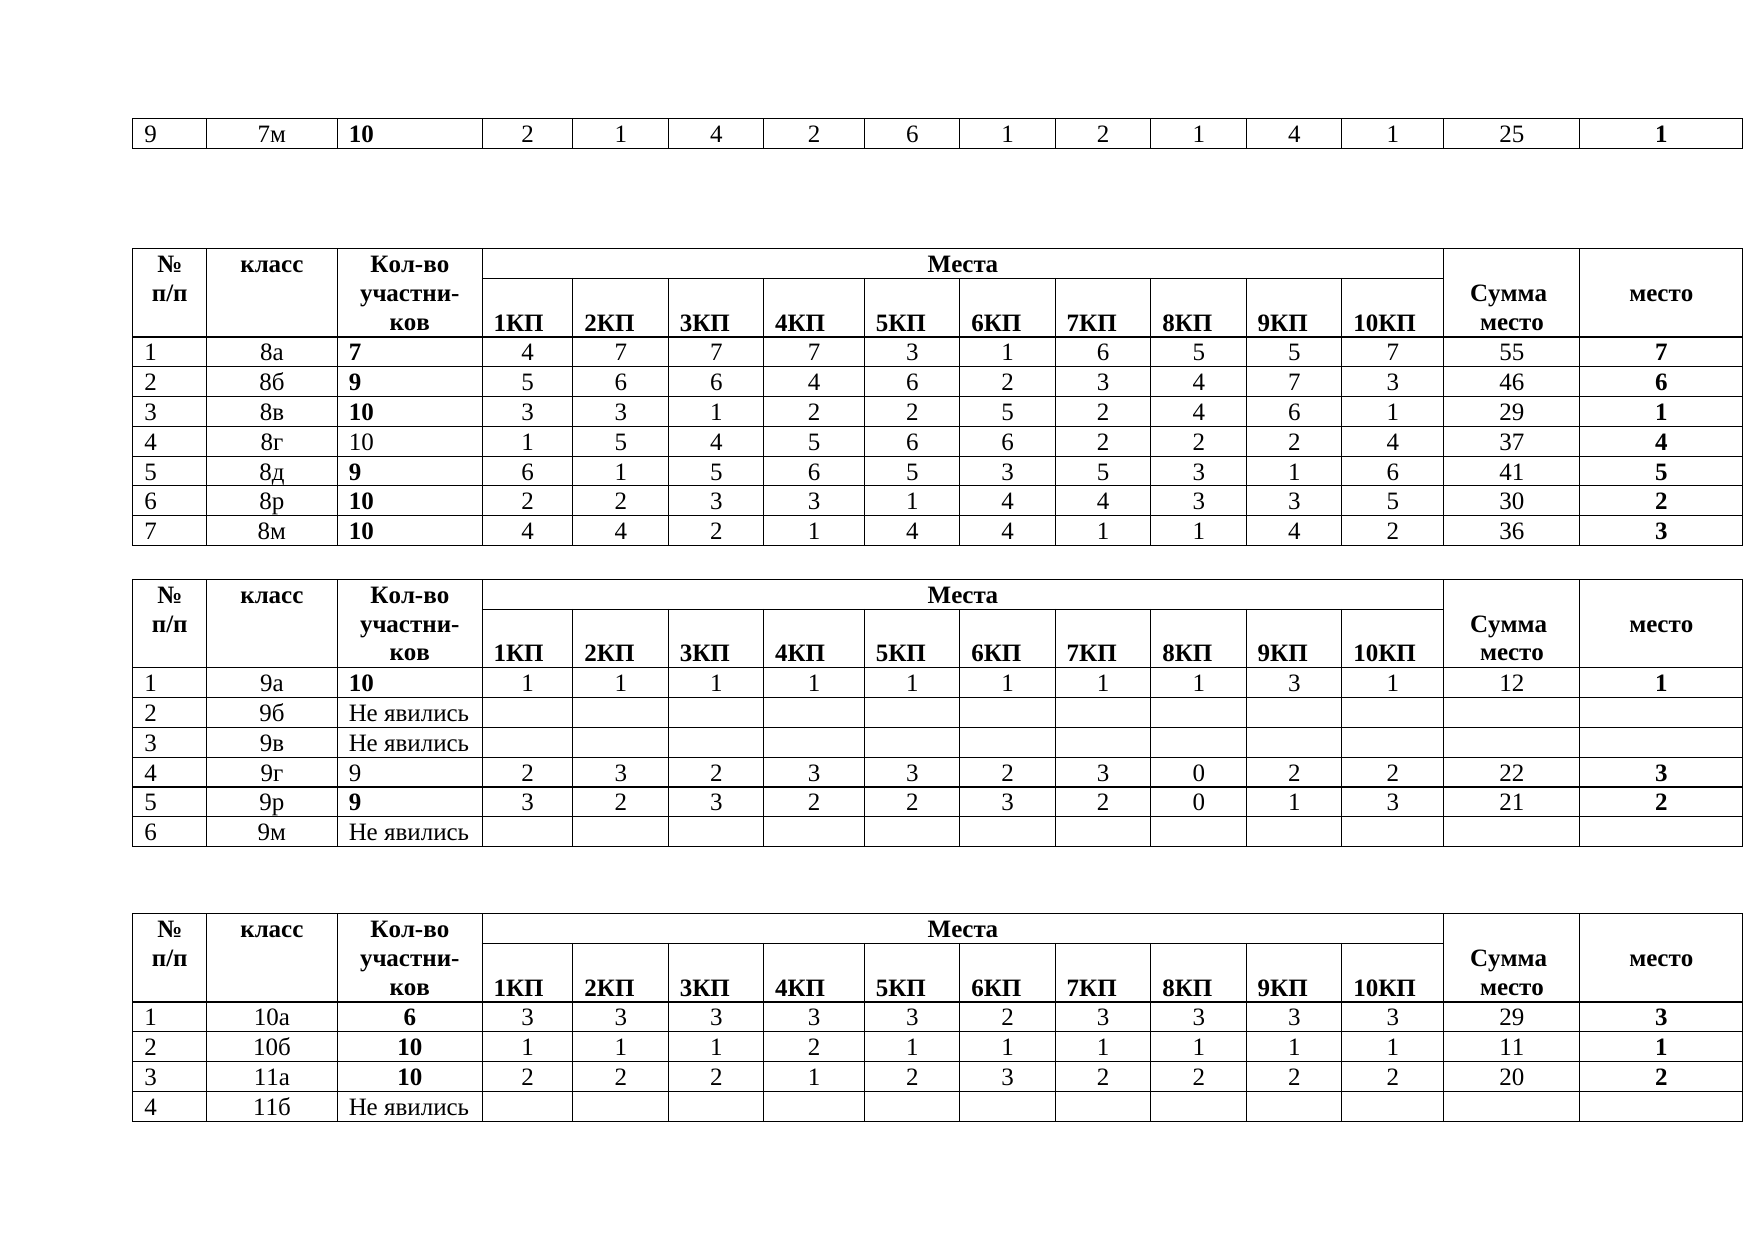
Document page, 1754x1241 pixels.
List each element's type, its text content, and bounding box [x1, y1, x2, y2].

table_cell 1 [1056, 516, 1150, 545]
table_cell 3 [960, 1062, 1055, 1091]
table_cell 10КП [1342, 944, 1443, 1001]
table_cell [1342, 817, 1443, 846]
table_cell 29 [1444, 397, 1579, 426]
table_cell 6 [1056, 338, 1150, 366]
table_cell [960, 817, 1055, 846]
table_cell 2 [483, 758, 572, 786]
table_cell 9р [207, 788, 337, 816]
table_cell 30 [1444, 486, 1579, 515]
table_cell [1056, 1092, 1150, 1121]
table_cell Не явились [338, 1092, 482, 1121]
table_cell 8КП [1151, 610, 1246, 667]
table_cell 1 [669, 397, 763, 426]
table_cell 4 [669, 119, 763, 148]
table_cell 2 [573, 1062, 668, 1091]
table_cell 8в [207, 397, 337, 426]
table_cell 9а [207, 668, 337, 697]
table_header Кол-во участни- ков [338, 249, 482, 336]
table_cell 2 [1247, 427, 1341, 456]
table_cell 3 [573, 397, 668, 426]
table_cell 3 [573, 758, 668, 786]
table_cell 2 [764, 397, 864, 426]
table_header Кол-во участни- ков [338, 914, 482, 1001]
table_cell 1 [764, 668, 864, 697]
table_cell 1 [1247, 457, 1341, 485]
table_cell 6 [133, 486, 206, 515]
table_cell [483, 817, 572, 846]
table_cell [669, 728, 763, 757]
table_cell 5КП [865, 944, 959, 1001]
table_cell 1 [573, 668, 668, 697]
table_cell 1 [865, 486, 959, 515]
table_cell [573, 728, 668, 757]
table_cell 9б [207, 698, 337, 727]
table_cell 1 [865, 668, 959, 697]
table_cell 2 [1056, 397, 1150, 426]
table_cell 11а [207, 1062, 337, 1091]
table_cell 4 [1151, 367, 1246, 396]
table_cell 6 [669, 367, 763, 396]
table_header класс [207, 580, 337, 667]
table_cell 11б [207, 1092, 337, 1121]
table_cell 4КП [764, 944, 864, 1001]
table_header Сумма место [1444, 580, 1579, 667]
table_cell 1 [133, 668, 206, 697]
table_header Сумма место [1444, 249, 1579, 336]
table_cell 6 [133, 817, 206, 846]
table_cell [1151, 698, 1246, 727]
table_cell 4КП [764, 610, 864, 667]
table_cell Не явились [338, 728, 482, 757]
table_cell 4 [1247, 516, 1341, 545]
table_cell 1 [483, 1032, 572, 1061]
table_cell 9КП [1247, 279, 1341, 336]
table_cell 1КП [483, 279, 572, 336]
table_cell 12 [1444, 668, 1579, 697]
table_cell 3 [483, 397, 572, 426]
table_cell 2 [483, 1062, 572, 1091]
table_cell 5 [133, 457, 206, 485]
table_cell 3 [1247, 1003, 1341, 1031]
table_cell 10 [338, 1062, 482, 1091]
table_cell [764, 817, 864, 846]
table_cell 7 [669, 338, 763, 366]
table_cell 1 [764, 516, 864, 545]
table_cell [573, 698, 668, 727]
table_cell 10КП [1342, 279, 1443, 336]
table_cell 4 [1342, 427, 1443, 456]
table_cell [669, 817, 763, 846]
table_cell [483, 728, 572, 757]
table_cell 1 [1342, 397, 1443, 426]
table_header Места [483, 249, 1443, 278]
table_cell 1 [133, 338, 206, 366]
table_cell 5 [133, 788, 206, 816]
table_cell 2 [483, 119, 572, 148]
table_cell 2 [483, 486, 572, 515]
table_cell 1 [1342, 668, 1443, 697]
table_header № п/п [133, 580, 206, 667]
table_cell 5 [1247, 338, 1341, 366]
table_cell [1580, 1092, 1742, 1121]
table_header место [1580, 914, 1742, 1001]
table_cell [960, 698, 1055, 727]
table_cell 9 [133, 119, 206, 148]
table_cell 2 [573, 486, 668, 515]
table_header класс [207, 249, 337, 336]
table_cell 3КП [669, 610, 763, 667]
table_cell 3 [865, 1003, 959, 1031]
table_cell 9м [207, 817, 337, 846]
table_cell [1056, 817, 1150, 846]
table_cell 10 [338, 668, 482, 697]
table_cell 10 [338, 486, 482, 515]
table_cell [1444, 817, 1579, 846]
table_header класс [207, 914, 337, 1001]
table_header № п/п [133, 914, 206, 1001]
table_cell 2 [1247, 758, 1341, 786]
table_cell 1 [1342, 119, 1443, 148]
table_cell 3 [764, 486, 864, 515]
table_cell 2 [133, 698, 206, 727]
table_cell 4 [133, 1092, 206, 1121]
table_cell 8а [207, 338, 337, 366]
table_cell 1 [1580, 668, 1742, 697]
table_cell 25 [1444, 119, 1579, 148]
table_cell [1580, 817, 1742, 846]
table_cell 1 [669, 1032, 763, 1061]
table_cell Не явились [338, 698, 482, 727]
table_cell 9КП [1247, 944, 1341, 1001]
table_header № п/п [133, 249, 206, 336]
table_cell 6 [764, 457, 864, 485]
table_cell 7КП [1056, 279, 1150, 336]
table_cell 2 [1056, 1062, 1150, 1091]
table_cell 3 [133, 397, 206, 426]
table_cell 9 [338, 457, 482, 485]
table_cell [865, 728, 959, 757]
table_cell 3 [1151, 1003, 1246, 1031]
table_cell 1 [1342, 1032, 1443, 1061]
table_cell 0 [1151, 758, 1246, 786]
table_cell 1 [1151, 119, 1246, 148]
table_cell 4 [133, 758, 206, 786]
table_cell 5 [483, 367, 572, 396]
table_cell 3КП [669, 944, 763, 1001]
table_cell 3 [1247, 486, 1341, 515]
table_cell 10 [338, 427, 482, 456]
table_cell 2 [764, 788, 864, 816]
table_cell [1247, 817, 1341, 846]
table_cell 3 [1342, 788, 1443, 816]
table_cell 2КП [573, 610, 668, 667]
table_cell 8КП [1151, 279, 1246, 336]
table_cell [573, 1092, 668, 1121]
table_header Места [483, 914, 1443, 943]
table_cell 1 [865, 1032, 959, 1061]
table_cell 3 [764, 758, 864, 786]
table_cell [669, 698, 763, 727]
table_cell 1 [1151, 1032, 1246, 1061]
table_header Сумма место [1444, 914, 1579, 1001]
table_cell 6 [1580, 367, 1742, 396]
table_cell 36 [1444, 516, 1579, 545]
table_cell [865, 1092, 959, 1121]
table_cell 2 [1342, 516, 1443, 545]
table_cell 9 [338, 788, 482, 816]
table_cell [865, 817, 959, 846]
table_cell 6 [1247, 397, 1341, 426]
table_cell [1580, 728, 1742, 757]
table_header место [1580, 580, 1742, 667]
table_cell [1151, 1092, 1246, 1121]
table_cell 4 [960, 516, 1055, 545]
table_cell 3КП [669, 279, 763, 336]
table_cell 6КП [960, 610, 1055, 667]
table_cell 7 [764, 338, 864, 366]
table_cell 3 [1056, 367, 1150, 396]
table_cell 5 [1342, 486, 1443, 515]
table_cell 5 [960, 397, 1055, 426]
table_cell [483, 1092, 572, 1121]
table_cell 3 [1247, 668, 1341, 697]
table_cell 8КП [1151, 944, 1246, 1001]
table_cell 7 [338, 338, 482, 366]
table_cell 9г [207, 758, 337, 786]
table_cell 6 [573, 367, 668, 396]
table_cell 1 [1056, 1032, 1150, 1061]
table_cell 6 [865, 119, 959, 148]
table_cell 4 [573, 516, 668, 545]
table_cell 3 [133, 728, 206, 757]
table_cell 2 [960, 1003, 1055, 1031]
table_cell [764, 1092, 864, 1121]
table_cell 1 [483, 668, 572, 697]
table_cell 3 [960, 457, 1055, 485]
table_cell 4 [133, 427, 206, 456]
table_cell 2 [133, 1032, 206, 1061]
table_cell 1 [960, 1032, 1055, 1061]
table_cell 10 [338, 516, 482, 545]
table_cell [1444, 728, 1579, 757]
table_cell 55 [1444, 338, 1579, 366]
table_cell 1КП [483, 610, 572, 667]
table_cell 21 [1444, 788, 1579, 816]
table_cell 1 [1151, 668, 1246, 697]
table_cell 7КП [1056, 610, 1150, 667]
table_cell 2 [133, 367, 206, 396]
table_cell 10КП [1342, 610, 1443, 667]
table_cell 3 [1056, 1003, 1150, 1031]
table_cell [669, 1092, 763, 1121]
table_cell [1056, 698, 1150, 727]
table_cell 2 [764, 119, 864, 148]
table_cell 2 [1151, 427, 1246, 456]
table_cell 6 [483, 457, 572, 485]
table_cell 4 [865, 516, 959, 545]
table_cell [1444, 698, 1579, 727]
table_cell 41 [1444, 457, 1579, 485]
table_cell 3 [1580, 1003, 1742, 1031]
table_cell 2КП [573, 279, 668, 336]
table_cell 5 [1580, 457, 1742, 485]
table_cell 8б [207, 367, 337, 396]
table_cell 5КП [865, 279, 959, 336]
table_header Кол-во участни- ков [338, 580, 482, 667]
table_cell 5 [669, 457, 763, 485]
table_cell 3 [1342, 1003, 1443, 1031]
table_cell 2 [669, 1062, 763, 1091]
table_cell 3 [1056, 758, 1150, 786]
table_cell [1342, 1092, 1443, 1121]
table_cell 9в [207, 728, 337, 757]
table_cell 22 [1444, 758, 1579, 786]
table_cell 7м [207, 119, 337, 148]
table_cell 2 [1151, 1062, 1246, 1091]
table_cell 2 [1342, 758, 1443, 786]
table_cell 4КП [764, 279, 864, 336]
table_cell 1 [1151, 516, 1246, 545]
table_cell 3 [1151, 457, 1246, 485]
table_cell [1580, 698, 1742, 727]
table_cell 7 [573, 338, 668, 366]
table_cell 2 [1580, 1062, 1742, 1091]
table_cell [960, 1092, 1055, 1121]
table_cell 2 [764, 1032, 864, 1061]
table_cell 2КП [573, 944, 668, 1001]
table_cell 2 [1056, 788, 1150, 816]
table_cell 2 [1580, 486, 1742, 515]
table_cell [573, 817, 668, 846]
table_cell 3 [1580, 758, 1742, 786]
table_cell 9 [338, 758, 482, 786]
table_cell 20 [1444, 1062, 1579, 1091]
table_cell [1056, 728, 1150, 757]
table_cell [865, 698, 959, 727]
table_cell 8г [207, 427, 337, 456]
table_cell [483, 698, 572, 727]
table_cell 10б [207, 1032, 337, 1061]
table_cell 9КП [1247, 610, 1341, 667]
table_cell 7 [1247, 367, 1341, 396]
table_cell 1 [960, 119, 1055, 148]
table_cell [764, 698, 864, 727]
table_cell [960, 728, 1055, 757]
table_cell 6 [865, 367, 959, 396]
table_cell 2 [865, 788, 959, 816]
table_cell 1 [669, 668, 763, 697]
table_header место [1580, 249, 1742, 336]
table_cell 1 [1056, 668, 1150, 697]
table_cell [1247, 728, 1341, 757]
table_cell 3 [865, 758, 959, 786]
table_cell 1 [1247, 788, 1341, 816]
table_cell 6КП [960, 279, 1055, 336]
table_cell 3 [573, 1003, 668, 1031]
table_cell 3 [1342, 367, 1443, 396]
table_header Места [483, 580, 1443, 609]
table_cell 29 [1444, 1003, 1579, 1031]
table_cell 0 [1151, 788, 1246, 816]
table_cell 2 [960, 758, 1055, 786]
table_cell 5КП [865, 610, 959, 667]
table_cell 10 [338, 119, 482, 148]
table_cell 1 [1580, 119, 1742, 148]
table_cell [764, 728, 864, 757]
table_cell 1КП [483, 944, 572, 1001]
table_cell 6 [1342, 457, 1443, 485]
table_cell 10 [338, 1032, 482, 1061]
table_cell 2 [865, 397, 959, 426]
table_cell 8м [207, 516, 337, 545]
table_cell 2 [669, 758, 763, 786]
table_cell 4 [1247, 119, 1341, 148]
table_cell 10а [207, 1003, 337, 1031]
table_cell 3 [669, 486, 763, 515]
table_cell 7 [1580, 338, 1742, 366]
table_cell 8д [207, 457, 337, 485]
table_cell 1 [764, 1062, 864, 1091]
table_cell [1151, 817, 1246, 846]
table_cell 2 [1247, 1062, 1341, 1091]
table_cell [1342, 728, 1443, 757]
table_cell 1 [960, 668, 1055, 697]
table_cell [1151, 728, 1246, 757]
table_cell 3 [669, 788, 763, 816]
table_cell 4 [669, 427, 763, 456]
table_cell 2 [573, 788, 668, 816]
table_cell 3 [1580, 516, 1742, 545]
table_cell 1 [573, 119, 668, 148]
table_cell 3 [669, 1003, 763, 1031]
table_cell 4 [1151, 397, 1246, 426]
table_cell 4 [483, 338, 572, 366]
table_cell 8р [207, 486, 337, 515]
table_cell 4 [1056, 486, 1150, 515]
table_cell 4 [483, 516, 572, 545]
table_cell 1 [133, 1003, 206, 1031]
table_cell 5 [1056, 457, 1150, 485]
table_cell 2 [865, 1062, 959, 1091]
table_cell 10 [338, 397, 482, 426]
table_cell 1 [1580, 1032, 1742, 1061]
table_cell 2 [1056, 427, 1150, 456]
table_cell 3 [133, 1062, 206, 1091]
table_cell [1247, 698, 1341, 727]
table_cell 6 [865, 427, 959, 456]
table_cell 3 [1151, 486, 1246, 515]
table_cell 2 [960, 367, 1055, 396]
table_cell [1444, 1092, 1579, 1121]
table_cell 2 [1342, 1062, 1443, 1091]
table_cell 6 [960, 427, 1055, 456]
table_cell 37 [1444, 427, 1579, 456]
table_cell 6КП [960, 944, 1055, 1001]
table_cell 3 [483, 788, 572, 816]
table_cell 2 [1056, 119, 1150, 148]
table_cell 46 [1444, 367, 1579, 396]
table_cell 5 [865, 457, 959, 485]
table_cell 9 [338, 367, 482, 396]
table_cell 3 [865, 338, 959, 366]
table_cell 6 [338, 1003, 482, 1031]
table_cell 2 [669, 516, 763, 545]
table_cell 1 [960, 338, 1055, 366]
table_cell 3 [764, 1003, 864, 1031]
table_cell 5 [1151, 338, 1246, 366]
table_cell Не явились [338, 817, 482, 846]
table_cell 4 [960, 486, 1055, 515]
table_cell 4 [764, 367, 864, 396]
table_cell 4 [1580, 427, 1742, 456]
table_cell 5 [764, 427, 864, 456]
table_cell 3 [483, 1003, 572, 1031]
table_cell 7КП [1056, 944, 1150, 1001]
table_cell 7 [133, 516, 206, 545]
table_cell 1 [1247, 1032, 1341, 1061]
table_cell 5 [573, 427, 668, 456]
table_cell 11 [1444, 1032, 1579, 1061]
table_cell 1 [573, 1032, 668, 1061]
table_cell 1 [1580, 397, 1742, 426]
table_cell [1247, 1092, 1341, 1121]
table_cell 7 [1342, 338, 1443, 366]
table_cell 3 [960, 788, 1055, 816]
table_cell [1342, 698, 1443, 727]
table_cell 1 [573, 457, 668, 485]
table_cell 1 [483, 427, 572, 456]
table_cell 2 [1580, 788, 1742, 816]
